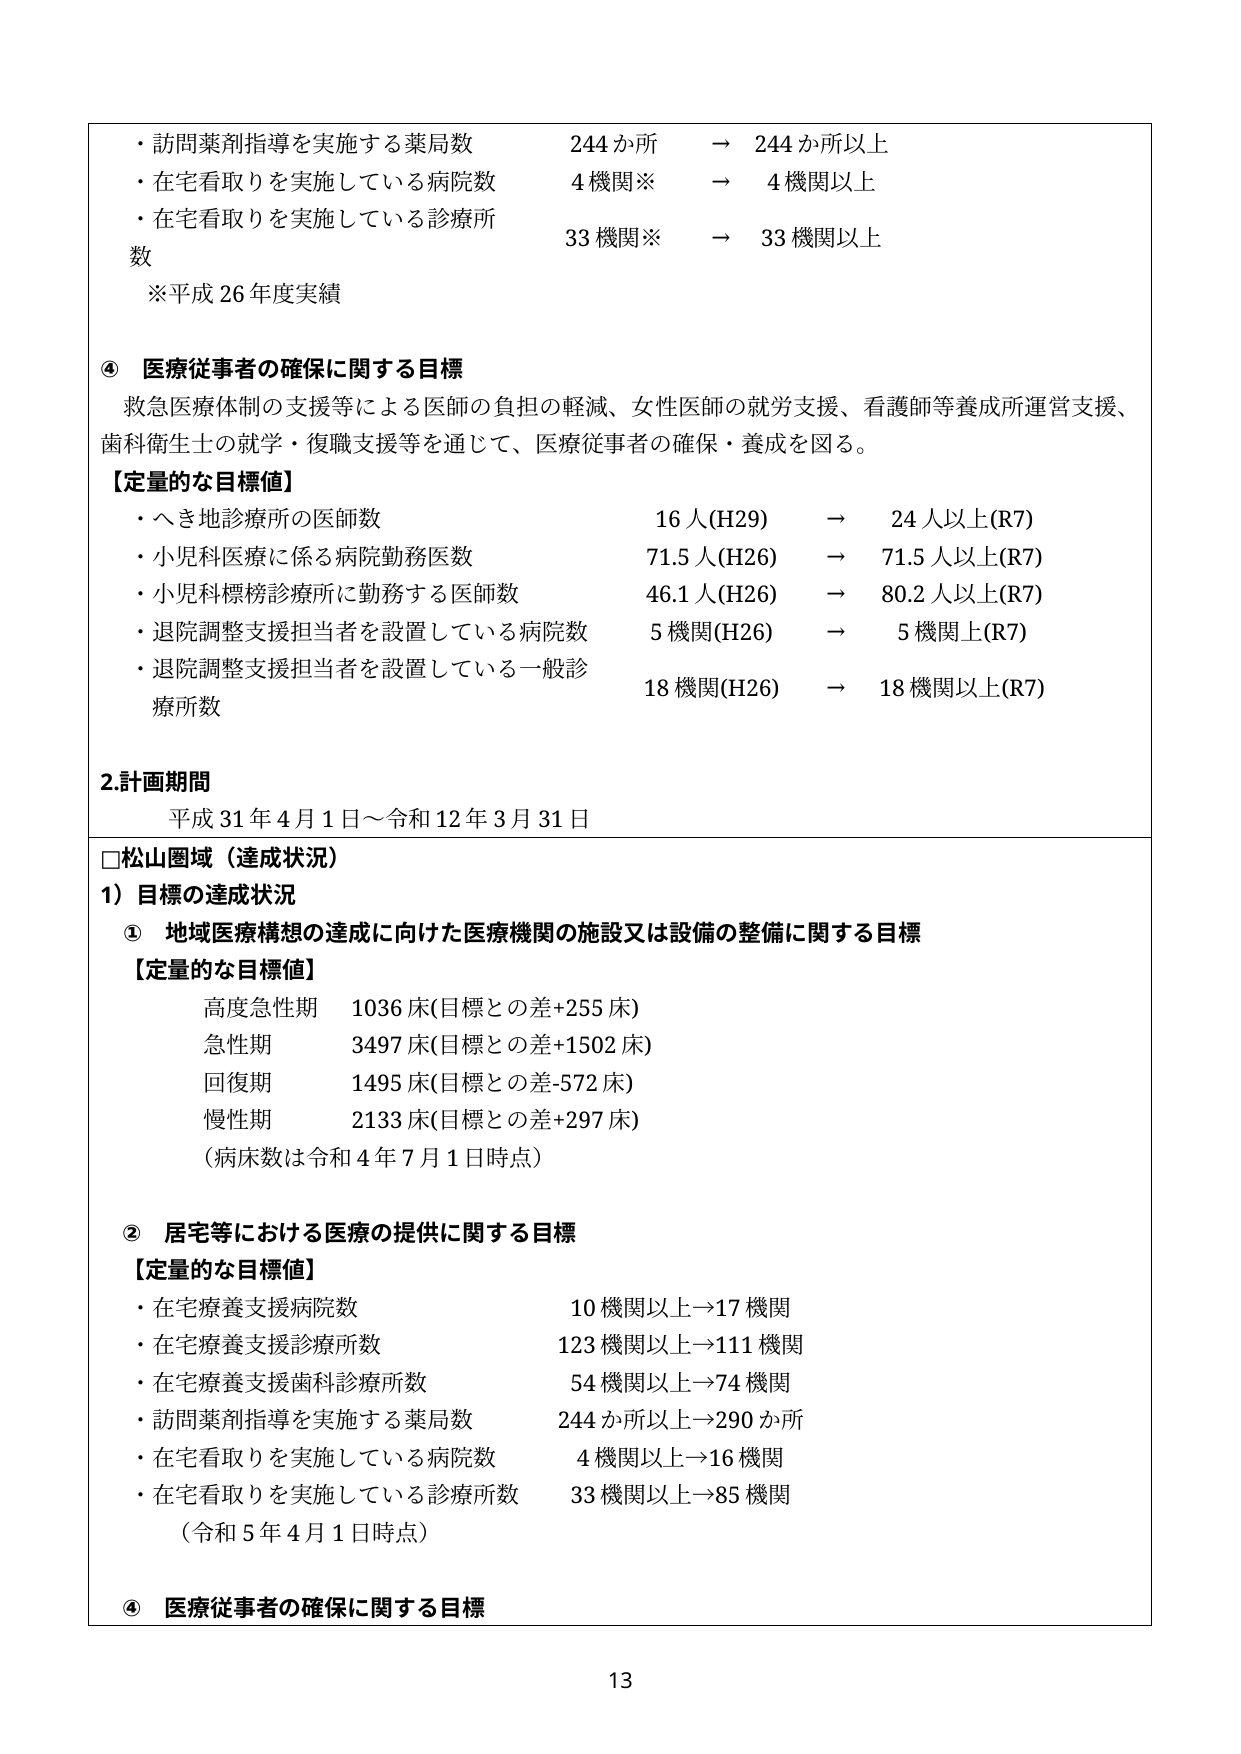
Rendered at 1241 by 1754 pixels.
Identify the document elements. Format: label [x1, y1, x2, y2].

table_cell [89, 124, 1151, 837]
table_cell [89, 838, 1151, 1625]
